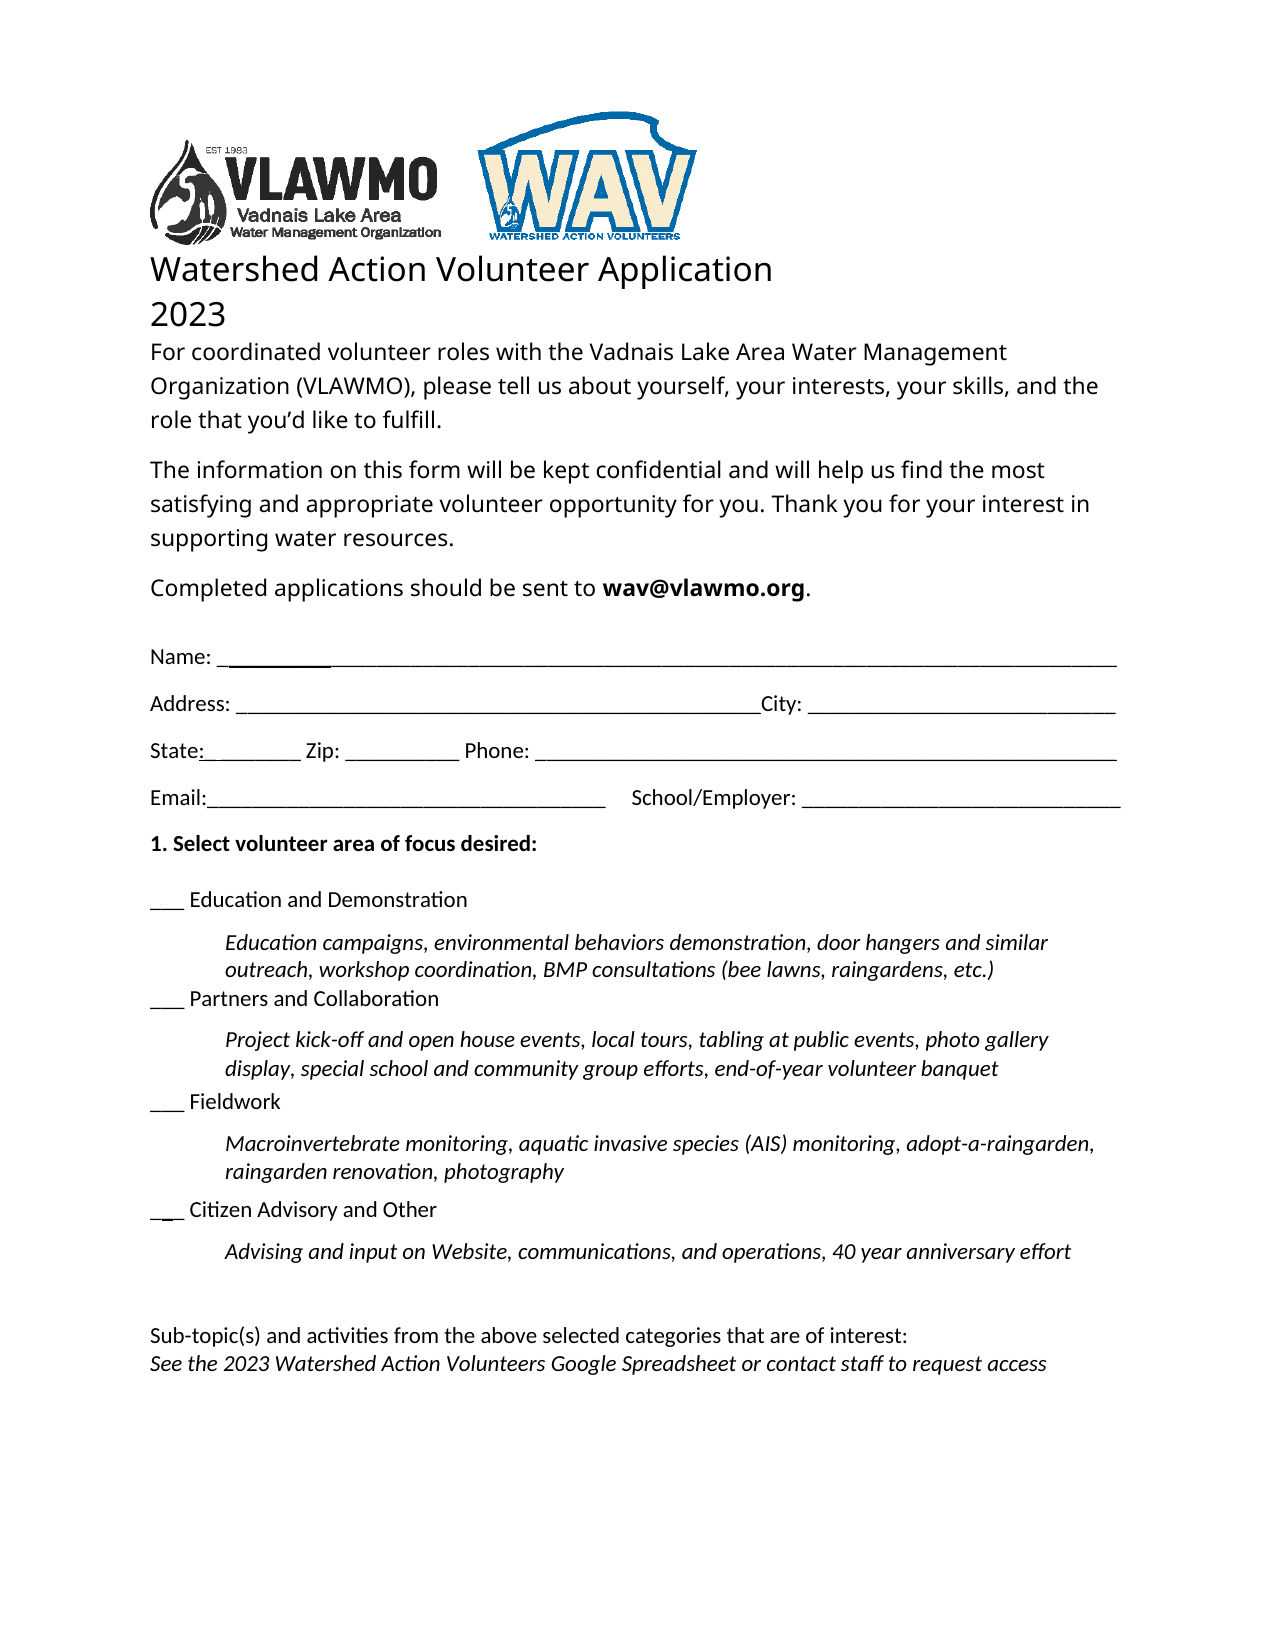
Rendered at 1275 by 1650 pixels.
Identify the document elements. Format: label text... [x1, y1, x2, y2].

text ___ Education and Demonstration [150, 886, 1125, 914]
text See the 2023 Watershed Action Volunteers Google Spreadsheet or contact staff to request access [150, 1349, 1125, 1377]
text Completed applications should be sent to wav@vlawmo.org. [150, 572, 1125, 603]
text Sub-topic(s) and activities from the above selected categories that are of interest: [150, 1321, 1125, 1349]
text Macroinvertebrate monitoring, aquatic invasive species (AIS) monitoring, adopt-a-raingarden, raingarden renovation, photography [225, 1129, 1125, 1185]
text Project kick-off and open house events, local tours, tabling at public events, photo gallery display, special school and community group efforts, end-of-year volunteer banquet [225, 1026, 1125, 1082]
text ___ Partners and Collaboration [150, 984, 1125, 1012]
text Name: _______________________________________________________________________________ [150, 642, 1125, 670]
text Advising and input on Website, communications, and operations, 40 year anniversary effort [150, 1237, 1125, 1265]
text Education campaigns, environmental behaviors demonstration, door hangers and similar outreach, workshop coordination, BMP consultations (bee lawns, raingardens, etc.) [225, 928, 1125, 984]
text For coordinated volunteer roles with the Vadnais Lake Area Water Management Organization (VLAWMO), please tell us about yourself, your interests, your skills, and the role that you’d like to fulfill. [150, 336, 1125, 435]
picture [150, 103, 727, 246]
text 1. Select volunteer area of focus desired: [150, 829, 1125, 858]
text Email:___________________________________ School/Employer: ____________________________ [150, 783, 1125, 811]
text Watershed Action Volunteer Application 2023 [150, 245, 1144, 336]
text State:_ _______ Zip: __________ Phone: ___________________________________________________ [150, 736, 1125, 764]
text ___ Citizen Advisory and Other [150, 1195, 1125, 1223]
text ___ Fieldwork [150, 1087, 1125, 1115]
text The information on this form will be kept confidential and will help us find the most satisfying and appropriate volunteer opportunity for you. Thank you for your interest in supporting water resources. [150, 454, 1125, 553]
text Address: ______________________________________________City: ___________________________ [150, 689, 1125, 717]
